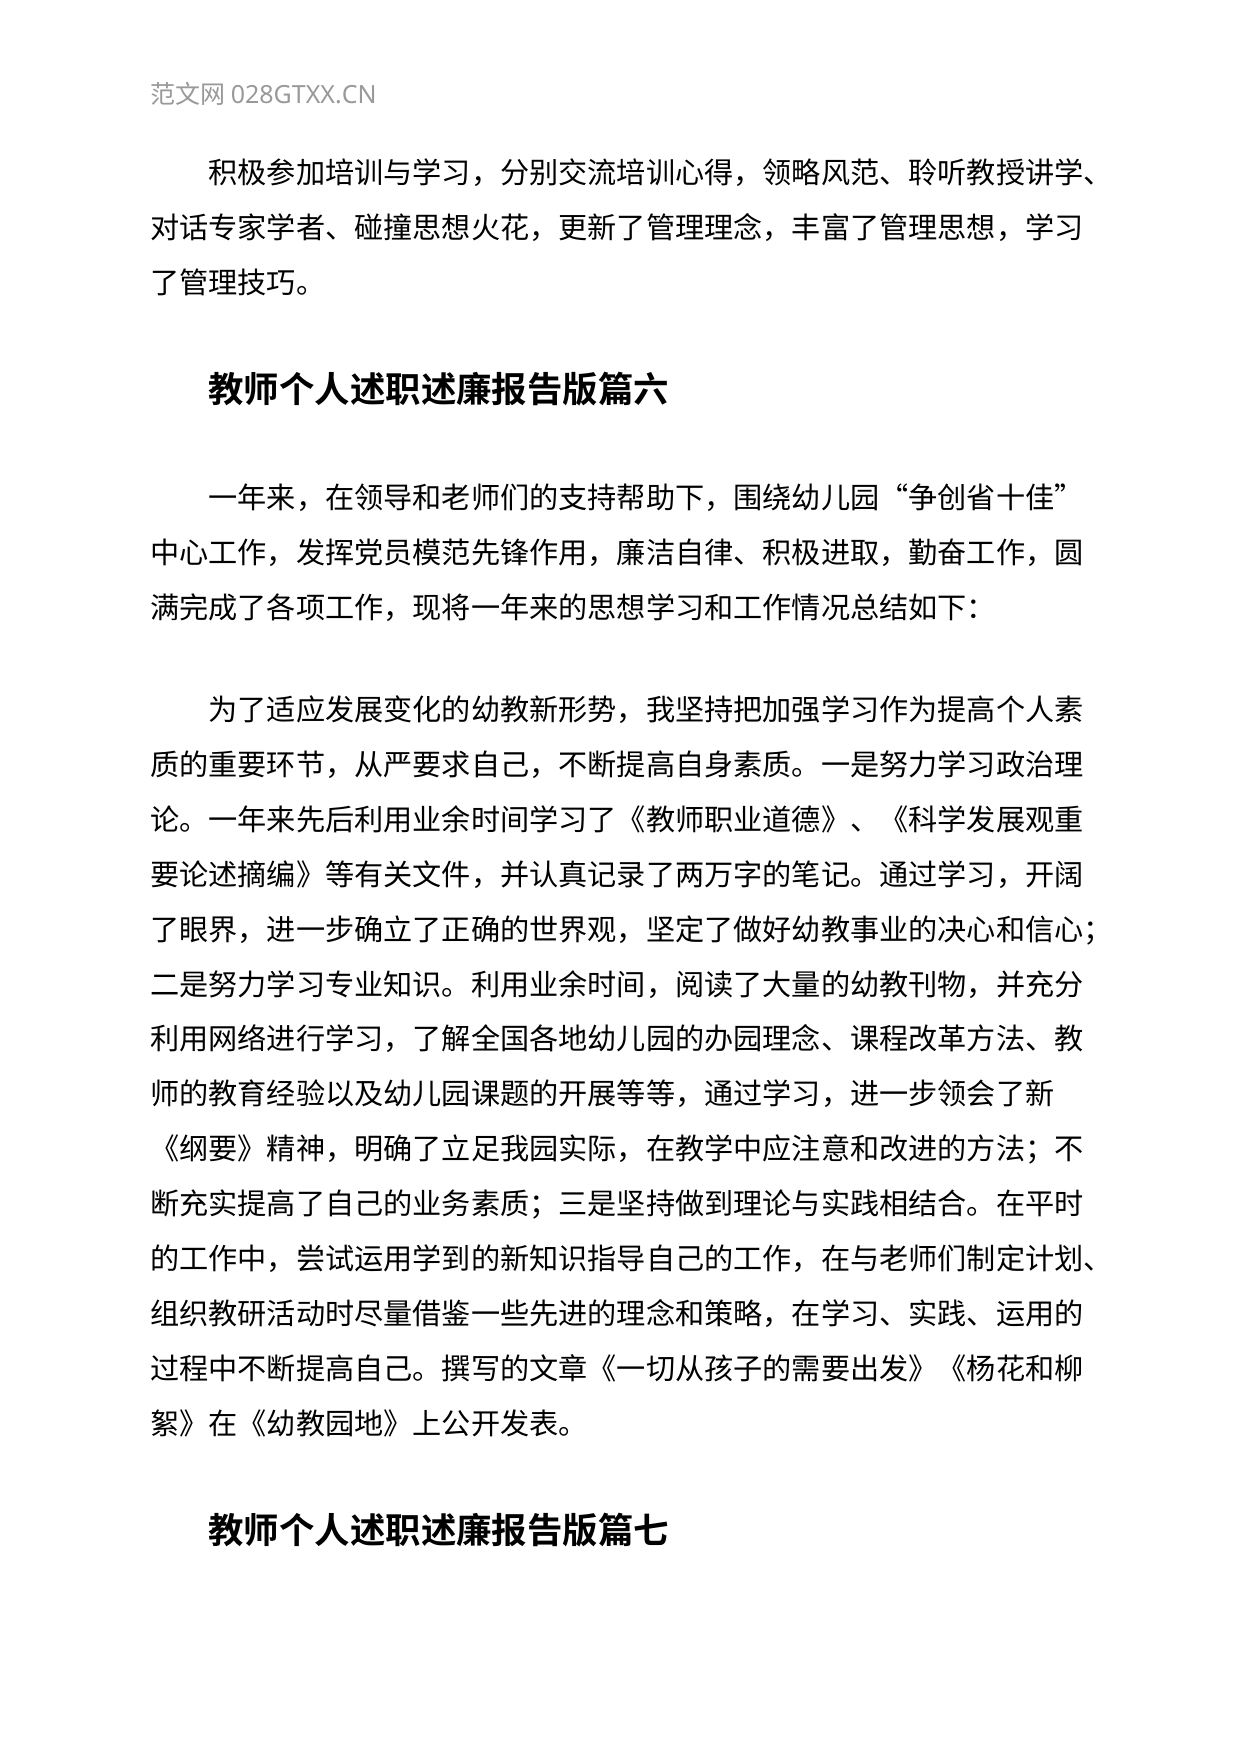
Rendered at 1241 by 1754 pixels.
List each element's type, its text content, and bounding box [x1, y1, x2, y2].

text 积极参加培训与学习，分别交流培训心得，领略风范、聆听教授讲学、对话专家学者、碰撞思想火花，更新了管理理念，丰富了管理思想，学习了管理技巧。 [150, 150, 1090, 302]
text 为了适应发展变化的幼教新形势，我坚持把加强学习作为提高个人素质的重要环节，从严要求自己，不断提高自身素质。一是努力学习政治理论。一年来先后利用业余时间学习了《教师职业道德》、《科学发展观重要论述摘编》等有关文件，并认真记录了两万字的笔记。通过学习，开阔了眼界，进一步确立了正确的世界观，坚定了做好幼教事业的决心和信心；二是努力学习专业知识。利用业余时间，阅读了大量的幼教刊物，并充分利用网络进行学习，了解全国各地幼儿园的办园理念、课程改革方法、教师的教育经验以及幼儿园课题的开展等等，通过学习，进一步领会了新《纲要》精神，明确了立足我园实际，在教学中应注意和改进的方法；不断充实提高了自己的业务素质；三是坚持做到理论与实践相结合。在平时的工作中，尝试运用学到的新知识指导自己的工作，在与老师们制定计划、组织教研活动时尽量借鉴一些先进的理念和策略，在学习、实践、运用的过程中不断提高自己。撰写的文章《一切从孩子的需要出发》《杨花和柳絮》在《幼教园地》上公开发表。 [150, 687, 1090, 1442]
text 教师个人述职述廉报告版篇六 [150, 362, 1090, 413]
text 一年来，在领导和老师们的支持帮助下，围绕幼儿园“争创省十佳”中心工作，发挥党员模范先锋作用，廉洁自律、积极进取，勤奋工作，圆满完成了各项工作，现将一年来的思想学习和工作情况总结如下： [150, 475, 1090, 627]
text 教师个人述职述廉报告版篇七 [150, 1502, 1090, 1553]
